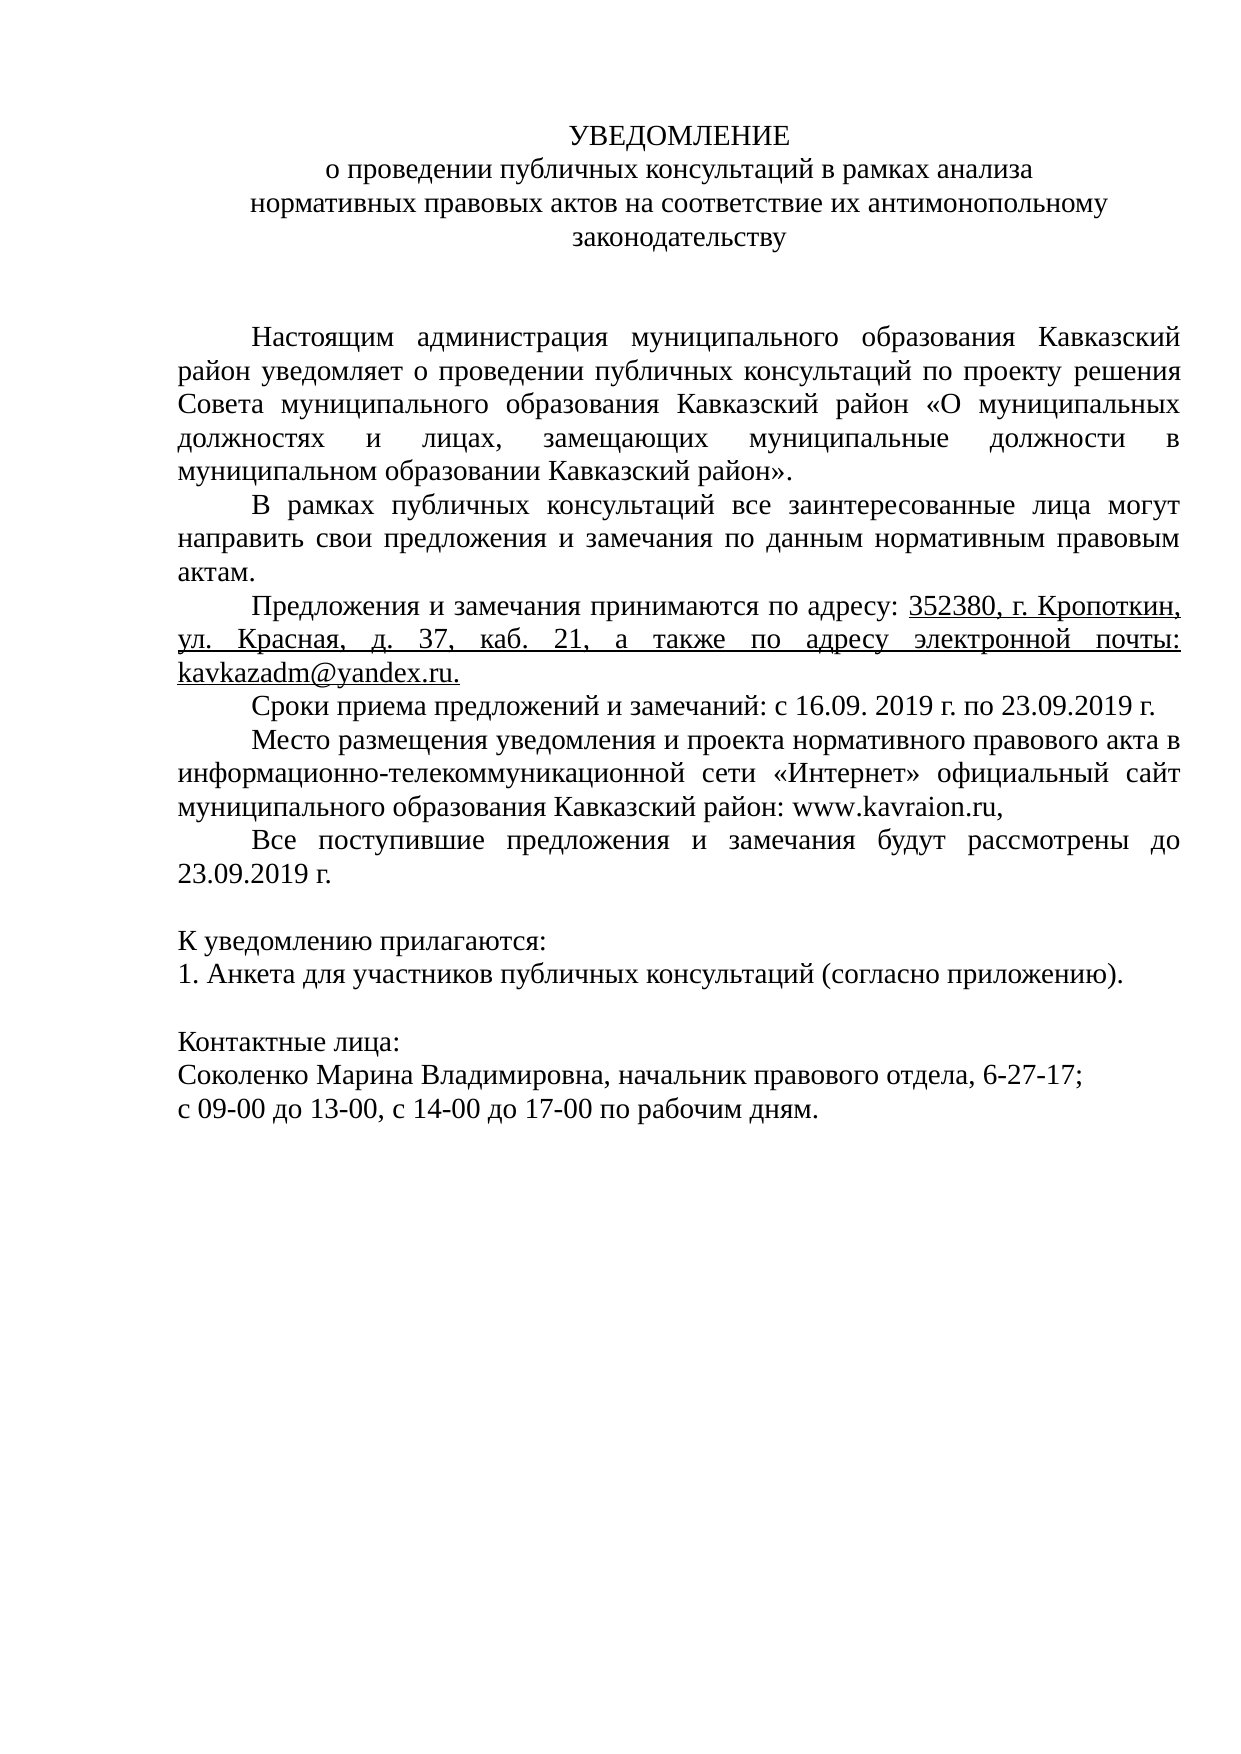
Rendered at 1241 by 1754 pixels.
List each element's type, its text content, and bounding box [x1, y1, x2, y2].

text нормативных правовых актов на соответствие их антимонопольному законодательству [177, 185, 1181, 252]
text Все поступившие предложения и замечания будут рассмотрены до 23.09.2019 г. [177, 822, 1181, 889]
text В рамках публичных консультаций все заинтересованные лица могут направить свои предложения и замечания по данным нормативным правовым актам. [177, 487, 1181, 588]
text о проведении публичных консультаций в рамках анализа [177, 152, 1181, 185]
text Предложения и замечания принимаются по адресу: 352380, г. Кропоткин, ул. Красная, д. 37, каб. 21, а также по адресу электронной почты: kavkazadm@yandex.ru. [177, 651, 1181, 688]
text Контактные лица: [177, 1024, 1181, 1057]
text Предложения и замечания принимаются по адресу: 352380, г. Кропоткин, ул. Красная, д. 37, каб. 21, а также по адресу электронной почты: kavkazadm@yandex.ru. [177, 588, 1181, 650]
text Соколенко Марина Владимировна, начальник правового отдела, 6-27-17; [177, 1057, 1181, 1091]
text К уведомлению прилагаются: [177, 923, 1181, 957]
text с 09-00 до 13-00, с 14-00 до 17-00 по рабочим дням. [177, 1091, 1181, 1124]
text Место размещения уведомления и проекта нормативного правового акта в информационно-телекоммуникационной сети «Интернет» официальный сайт муниципального образования Кавказский район: www.kavraion.ru, [177, 722, 1181, 822]
text Сроки приема предложений и замечаний: с 16.09. 2019 г. по 23.09.2019 г. [177, 688, 1181, 722]
text 1. Анкета для участников публичных консультаций (согласно приложению). [177, 957, 1181, 990]
text Настоящим администрация муниципального образования Кавказский район уведомляет о проведении публичных консультаций по проекту решения Совета муниципального образования Кавказский район «О муниципальных должностях и лицах, замещающих муниципальные должности в муниципальном образовании Кавказский район». [177, 319, 1181, 487]
text УВЕДОМЛЕНИЕ [177, 118, 1181, 152]
